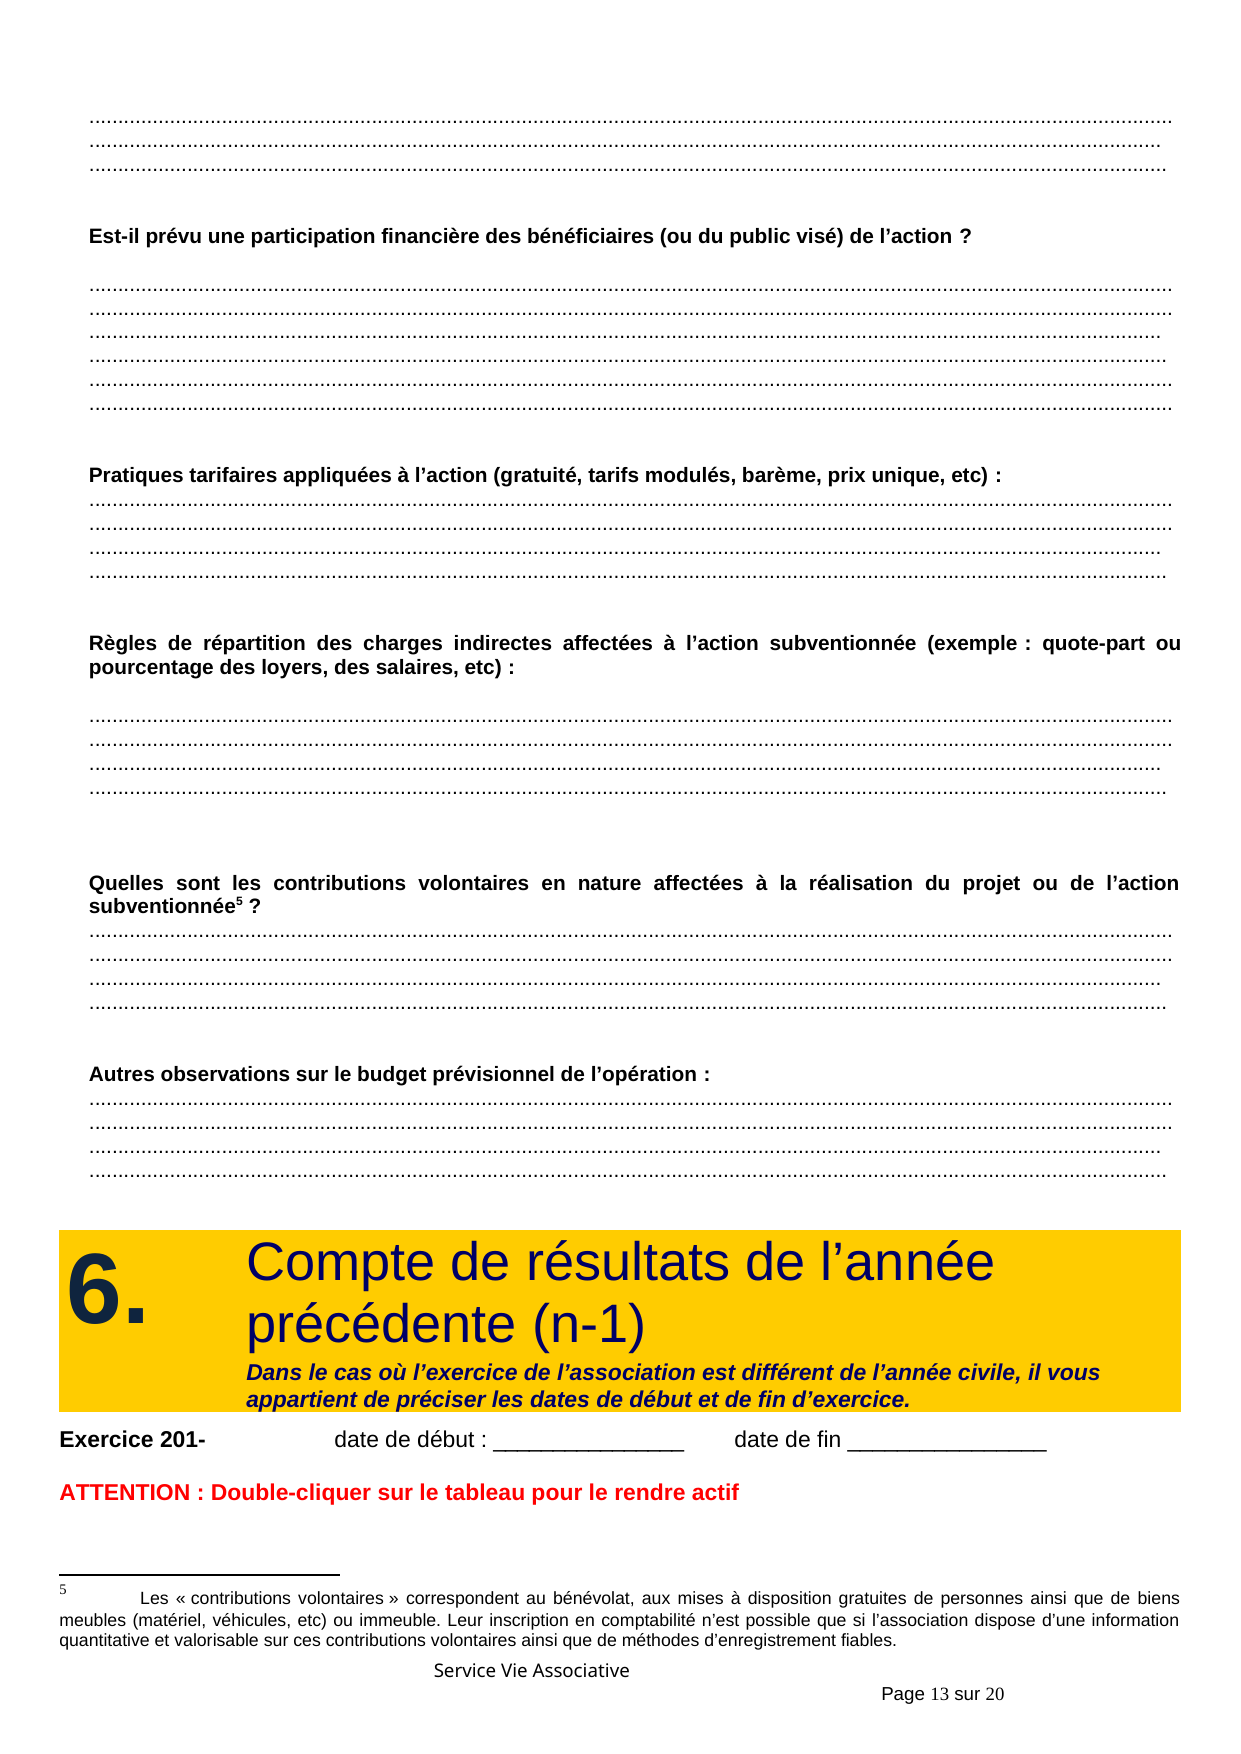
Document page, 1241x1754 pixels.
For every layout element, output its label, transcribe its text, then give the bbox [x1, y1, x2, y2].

text Est-il prévu une participation financière des bénéficiaires (ou du public visé) de l’action ? [89, 223, 1181, 247]
text ........................................................................................................................................................................................... [89, 990, 1181, 1014]
text ........................................................................................................................................................................................... [89, 774, 1181, 798]
text .......................................................................................................................................................................................... [89, 319, 1181, 343]
table_header 6. [59, 1230, 239, 1412]
text ATTENTION : Double-cliquer sur le tableau pour le rendre actif [59, 1479, 1181, 1505]
text .......................................................................................................................................................................................... [89, 966, 1181, 990]
text Règles de répartition des charges indirectes affectées à l’action subventionnée (exemple : quote-part ou pourcentage des loyers, des salaires, etc) : [89, 631, 1181, 679]
text ........................................................................................................................................................................................... [89, 152, 1181, 176]
text ........................................................................................................................................................................................... [89, 343, 1181, 367]
text .......................................................................................................................................................................................... [89, 1134, 1181, 1158]
text Quelles sont les contributions volontaires en nature affectées à la réalisation du projet ou de l’action subventionnée ? [89, 870, 1181, 918]
table_header Compte de résultats de l’année précédente (n-1) Dans le cas où l’exercice de l’association est différent de l’année civile, il vous appartient de préciser les dates de début et de fin d’exercice. [239, 1230, 1181, 1412]
text .......................................................................................................................................................................................... [89, 128, 1181, 152]
text .......................................................................................................................................................................................... [89, 751, 1181, 774]
text ........................................................................................................................................................................................... [89, 559, 1181, 583]
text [89, 104, 1181, 128]
text Exercice 201- date de début : date de fin [59, 1426, 1181, 1453]
text Pratiques tarifaires appliquées à l’action (gratuité, tarifs modulés, barème, prix unique, etc) : [89, 463, 1181, 487]
text ........................................................................................................................................................................................... [89, 1158, 1181, 1182]
text Autres observations sur le budget prévisionnel de l’opération : [89, 1062, 1181, 1086]
text .......................................................................................................................................................................................... [89, 535, 1181, 559]
